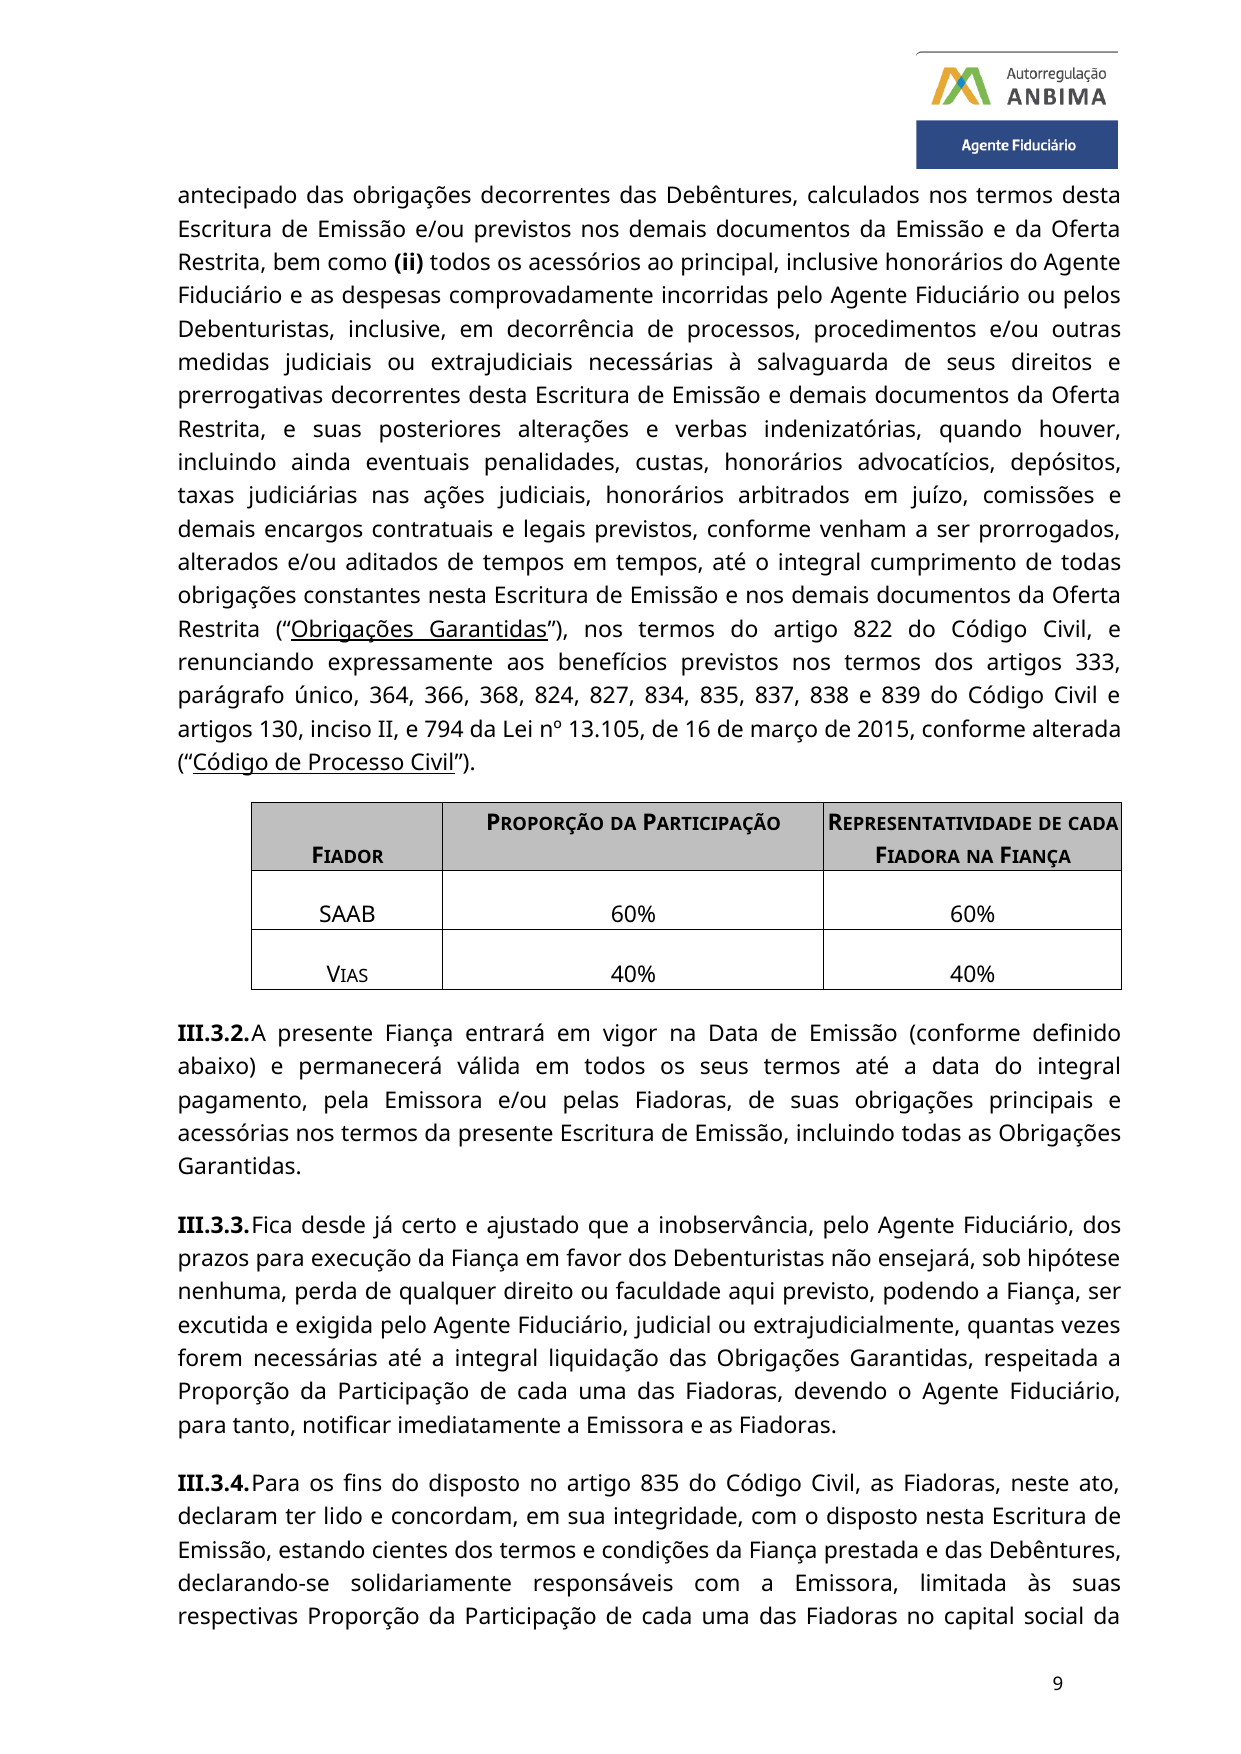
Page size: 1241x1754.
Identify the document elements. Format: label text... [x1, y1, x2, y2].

text A presente Fiança entrará em vigor na Data de Emissão (conforme definido abaixo) e permanecerá válida em todos os seus termos até a data do integral pagamento, pela Emissora e/ou pelas Fiadoras, de suas obrigações principais e acessórias nos termos da presente Escritura de Emissão, incluindo todas as Obrigações Garantidas. [177, 1015, 1122, 1181]
table_cell SAAB [252, 871, 442, 929]
table_header Representatividade de cada Fiadora na Fiança [824, 803, 1121, 870]
table_cell 40% [824, 930, 1121, 989]
picture [914, 51, 1118, 167]
table_cell Vias [252, 930, 442, 989]
table_cell 40% [443, 930, 823, 989]
table_header Fiador [252, 803, 442, 870]
table_header Proporção da Participação [443, 803, 823, 870]
table_cell 60% [824, 871, 1121, 929]
text Fica desde já certo e ajustado que a inobservância, pelo Agente Fiduciário, dos prazos para execução da Fiança em favor dos Debenturistas não ensejará, sob hipótese nenhuma, perda de qualquer direito ou faculdade aqui previsto, podendo a Fiança, ser excutida e exigida pelo Agente Fiduciário, judicial ou extrajudicialmente, quantas vezes forem necessárias até a integral liquidação das Obrigações Garantidas, respeitada a Proporção da Participação de cada uma das Fiadoras, devendo o Agente Fiduciário, para tanto, notificar imediatamente a Emissora e as Fiadoras. [177, 1206, 1122, 1440]
table_cell 60% [443, 871, 823, 929]
